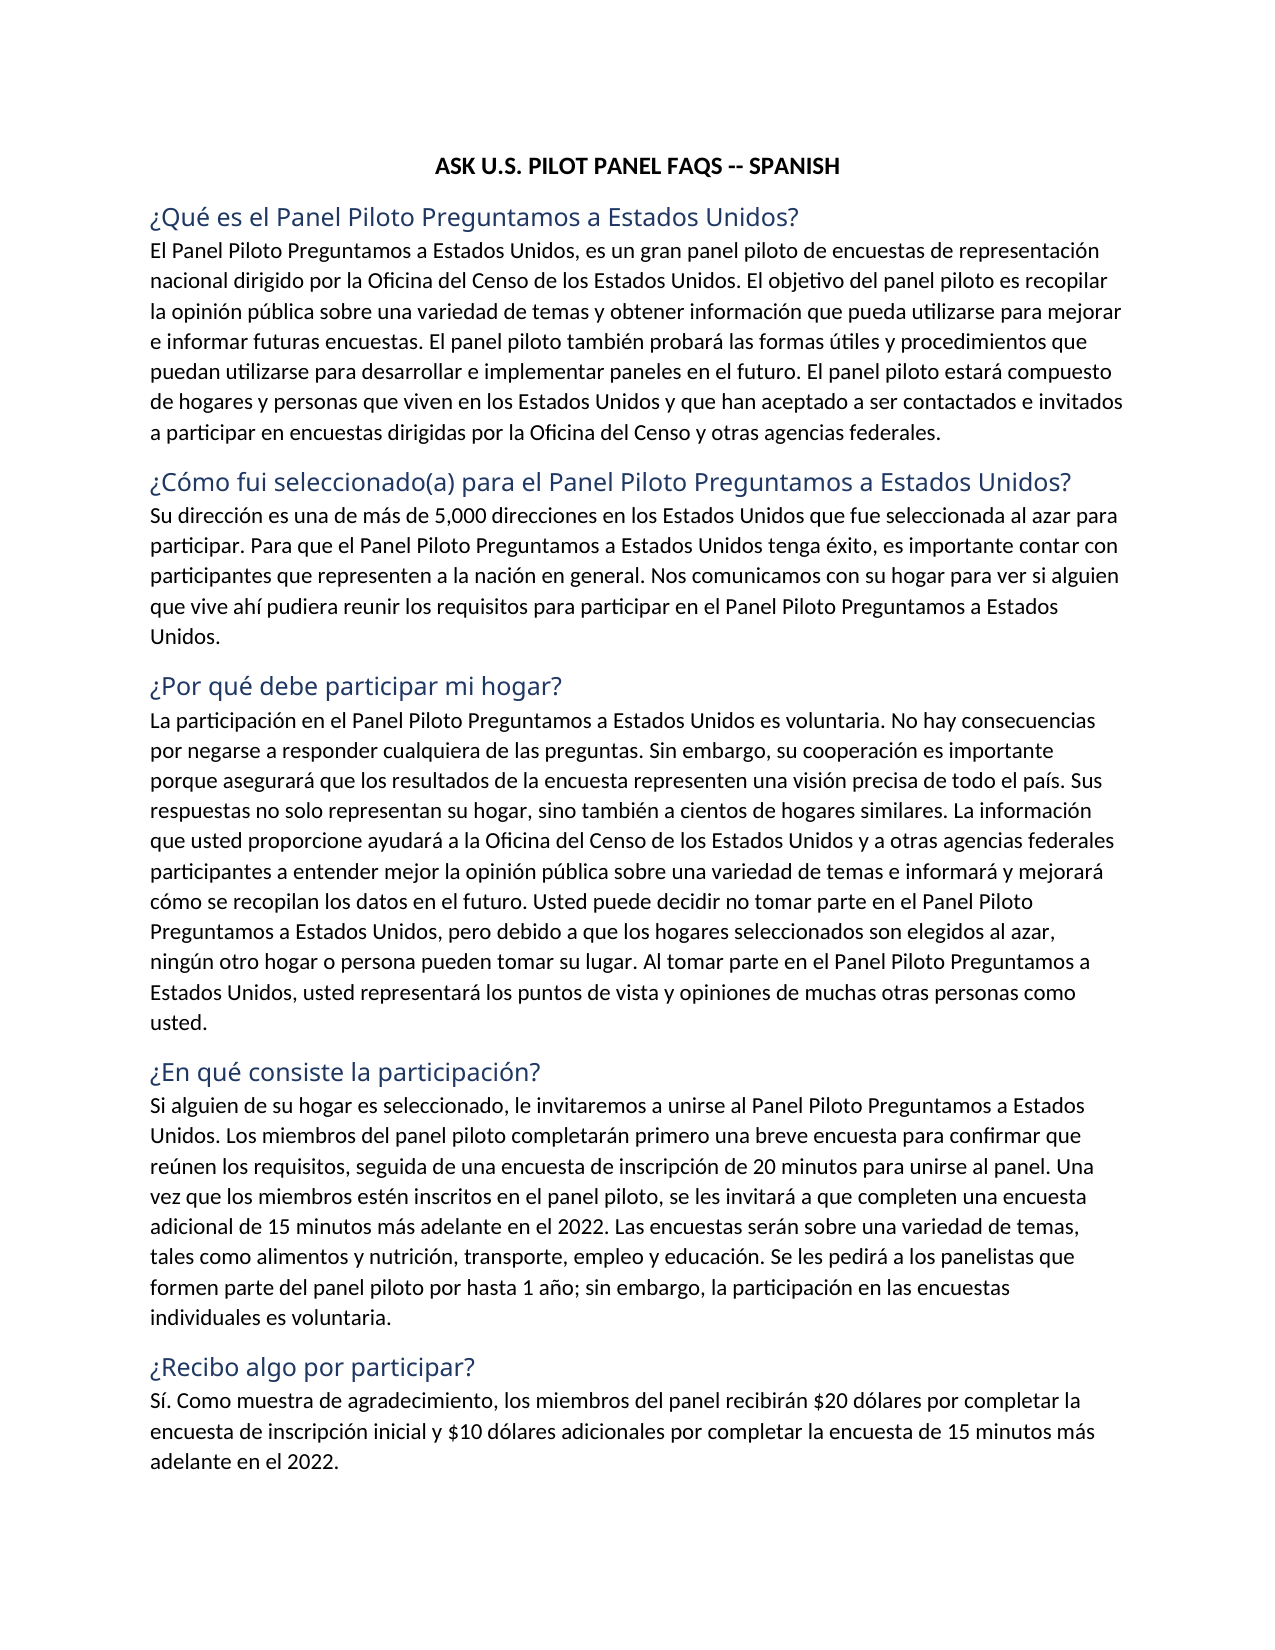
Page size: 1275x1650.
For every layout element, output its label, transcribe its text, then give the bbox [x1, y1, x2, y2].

text Si alguien de su hogar es seleccionado, le invitaremos a unirse al Panel Piloto Preguntamos a Estados Unidos. Los miembros del panel piloto completarán primero una breve encuesta para confirmar que reúnen los requisitos, seguida de una encuesta de inscripción de 20 minutos para unirse al panel. Una vez que los miembros estén inscritos en el panel piloto, se les invitará a que completen una encuesta adicional de 15 minutos más adelante en el 2022. Las encuestas serán sobre una variedad de temas, tales como alimentos y nutrición, transporte, empleo y educación. Se les pedirá a los panelistas que formen parte del panel piloto por hasta 1 año; sin embargo, la participación en las encuestas individuales es voluntaria. [150, 1091, 1125, 1331]
subtitle ¿En qué consiste la participación? [150, 1055, 1125, 1089]
subtitle ¿Recibo algo por participar? [150, 1350, 1125, 1384]
text ASK U.S. PILOT PANEL FAQS -- SPANISH [150, 150, 1125, 181]
subtitle ¿Qué es el Panel Piloto Preguntamos a Estados Unidos? [150, 199, 1125, 234]
subtitle ¿Cómo fui seleccionado(a) para el Panel Piloto Preguntamos a Estados Unidos? [150, 464, 1125, 498]
text El Panel Piloto Preguntamos a Estados Unidos, es un gran panel piloto de encuestas de representación nacional dirigido por la Oficina del Censo de los Estados Unidos. El objetivo del panel piloto es recopilar la opinión pública sobre una variedad de temas y obtener información que pueda utilizarse para mejorar e informar futuras encuestas. El panel piloto también probará las formas útiles y procedimientos que puedan utilizarse para desarrollar e implementar paneles en el futuro. El panel piloto estará compuesto de hogares y personas que viven en los Estados Unidos y que han aceptado a ser contactados e invitados a participar en encuestas dirigidas por la Oficina del Censo y otras agencias federales. [150, 236, 1125, 446]
text La participación en el Panel Piloto Preguntamos a Estados Unidos es voluntaria. No hay consecuencias por negarse a responder cualquiera de las preguntas. Sin embargo, su cooperación es importante porque asegurará que los resultados de la encuesta representen una visión precisa de todo el país. Sus respuestas no solo representan su hogar, sino también a cientos de hogares similares. La información que usted proporcione ayudará a la Oficina del Censo de los Estados Unidos y a otras agencias federales participantes a entender mejor la opinión pública sobre una variedad de temas e informará y mejorará cómo se recopilan los datos en el futuro. Usted puede decidir no tomar parte en el Panel Piloto Preguntamos a Estados Unidos, pero debido a que los hogares seleccionados son elegidos al azar, ningún otro hogar o persona pueden tomar su lugar. Al tomar parte en el Panel Piloto Preguntamos a Estados Unidos, usted representará los puntos de vista y opiniones de muchas otras personas como usted. [150, 706, 1125, 1036]
text Sí. Como muestra de agradecimiento, los miembros del panel recibirán $20 dólares por completar la encuesta de inscripción inicial y $10 dólares adicionales por completar la encuesta de 15 minutos más adelante en el 2022. [150, 1387, 1125, 1475]
subtitle ¿Por qué debe participar mi hogar? [150, 669, 1125, 703]
text Su dirección es una de más de 5,000 direcciones en los Estados Unidos que fue seleccionada al azar para participar. Para que el Panel Piloto Preguntamos a Estados Unidos tenga éxito, es importante contar con participantes que representen a la nación en general. Nos comunicamos con su hogar para ver si alguien que vive ahí pudiera reunir los requisitos para participar en el Panel Piloto Preguntamos a Estados Unidos. [150, 501, 1125, 650]
